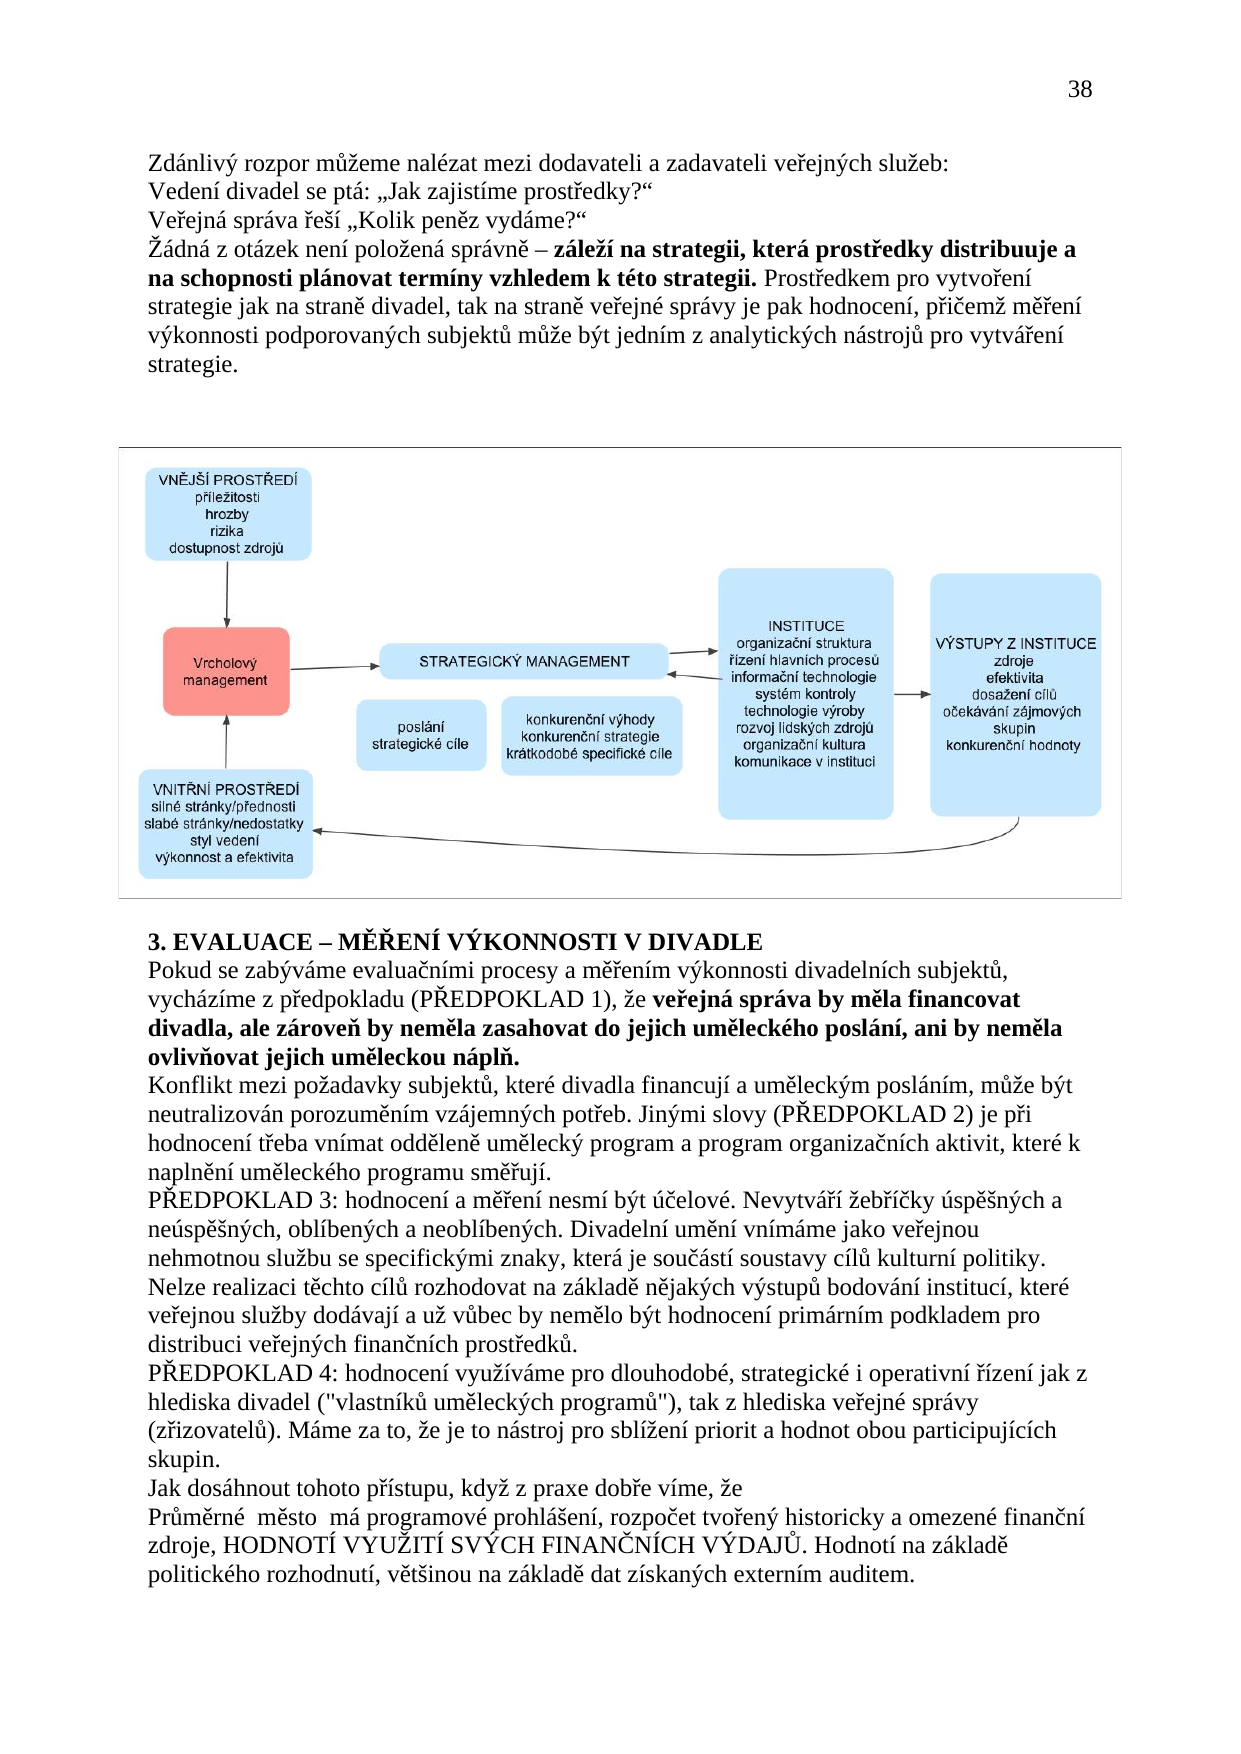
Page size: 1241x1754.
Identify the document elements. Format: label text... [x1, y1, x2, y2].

text Zdánlivý rozpor můžeme nalézat mezi dodavateli a zadavateli veřejných služeb: [148, 148, 1093, 176]
text Průměrné město má programové prohlášení, rozpočet tvořený historicky a omezené finanční zdroje, HODNOTÍ VYUŽITÍ SVÝCH FINANČNÍCH VÝDAJŮ. Hodnotí na základě politického rozhodnutí, většinou na základě dat získaných externím auditem. [148, 1502, 1093, 1588]
text Žádná z otázek není položená správně – záleží na strategii, která prostředky distribuuje a na schopnosti plánovat termíny vzhledem k této strategii. Prostředkem pro vytvoření strategie jak na straně divadel, tak na straně veřejné správy je pak hodnocení, přičemž měření výkonnosti podporovaných subjektů může být jedním z analytických nástrojů pro vytváření strategie. [148, 234, 1093, 378]
text Jak dosáhnout tohoto přístupu, když z praxe dobře víme, že [148, 1473, 1093, 1502]
text Veřejná správa řeší „Kolik peněz vydáme?“ [148, 205, 1093, 234]
text Konflikt mezi požadavky subjektů, které divadla financují a uměleckým posláním, může být neutralizován porozuměním vzájemných potřeb. Jinými slovy (PŘEDPOKLAD 2) je při hodnocení třeba vnímat odděleně umělecký program a program organizačních aktivit, které k naplnění uměleckého programu směřují. [148, 1071, 1093, 1186]
picture [118, 447, 1122, 899]
text PŘEDPOKLAD 4: hodnocení využíváme pro dlouhodobé, strategické i operativní řízení jak z hlediska divadel ("vlastníků uměleckých programů"), tak z hlediska veřejné správy (zřizovatelů). Máme za to, že je to nástroj pro sblížení priorit a hodnot obou participujících skupin. [148, 1358, 1093, 1473]
text Pokud se zabýváme evaluačními procesy a měřením výkonnosti divadelních subjektů, vycházíme z předpokladu (PŘEDPOKLAD 1), že veřejná správa by měla financovat divadla, ale zároveň by neměla zasahovat do jejich uměleckého poslání, ani by neměla ovlivňovat jejich uměleckou náplň. [148, 956, 1093, 1071]
text 3. EVALUACE – MĚŘENÍ VÝKONNOSTI V DIVADLE [148, 927, 1093, 956]
text Vedení divadel se ptá: „Jak zajistíme prostředky?“ [148, 176, 1093, 205]
text PŘEDPOKLAD 3: hodnocení a měření nesmí být účelové. Nevytváří žebříčky úspěšných a neúspěšných, oblíbených a neoblíbených. Divadelní umění vnímáme jako veřejnou nehmotnou službu se specifickými znaky, která je součástí soustavy cílů kulturní politiky. Nelze realizaci těchto cílů rozhodovat na základě nějakých výstupů bodování institucí, které veřejnou služby dodávají a už vůbec by nemělo být hodnocení primárním podkladem pro distribuci veřejných finančních prostředků. [148, 1186, 1093, 1358]
